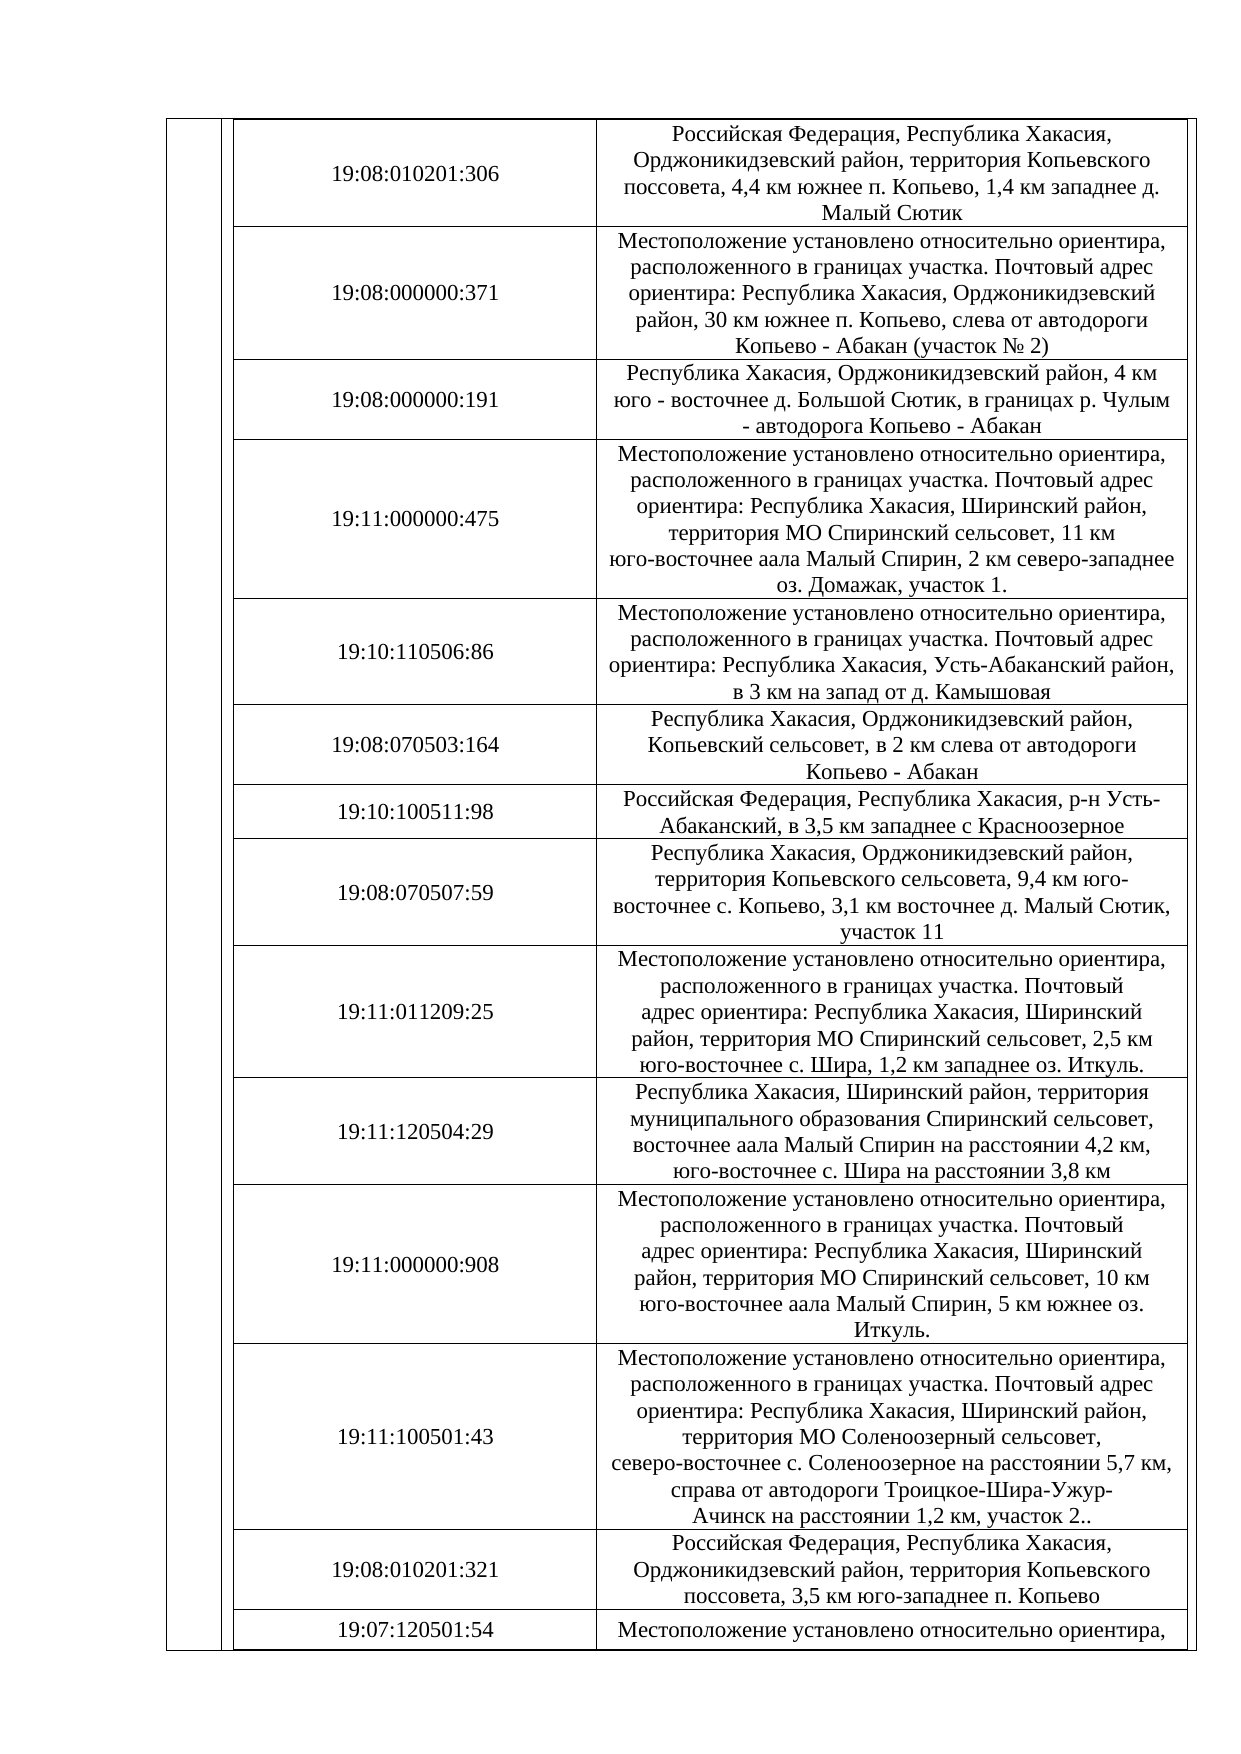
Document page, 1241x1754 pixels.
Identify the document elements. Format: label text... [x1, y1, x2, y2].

table_cell [234, 1185, 596, 1343]
table_cell [234, 599, 596, 704]
table_cell 3 [167, 119, 221, 1649]
table_cell [597, 120, 1187, 226]
table_cell [234, 440, 596, 598]
table_cell [597, 1344, 1187, 1529]
table_cell [234, 705, 596, 784]
table_cell [597, 1185, 1187, 1343]
table_cell [597, 1078, 1187, 1184]
table_cell [234, 227, 596, 359]
table_cell [597, 1530, 1187, 1609]
table_cell [597, 839, 1187, 945]
table_cell [597, 360, 1187, 439]
table_cell [234, 785, 596, 838]
table_cell [222, 119, 233, 1649]
table_cell [234, 1078, 596, 1184]
table_cell [234, 360, 596, 439]
table_cell [597, 599, 1187, 704]
table_cell [1188, 119, 1196, 1649]
table_cell [234, 839, 596, 945]
table_cell [597, 785, 1187, 838]
table_cell [234, 946, 596, 1077]
table_cell [597, 946, 1187, 1077]
table_cell [597, 227, 1187, 359]
table_cell [234, 1344, 596, 1529]
table_cell [597, 440, 1187, 598]
table_cell [234, 1530, 596, 1609]
table_cell [234, 1610, 596, 1649]
table_cell [234, 120, 596, 226]
table_cell [597, 705, 1187, 784]
table_cell [597, 1610, 1187, 1649]
